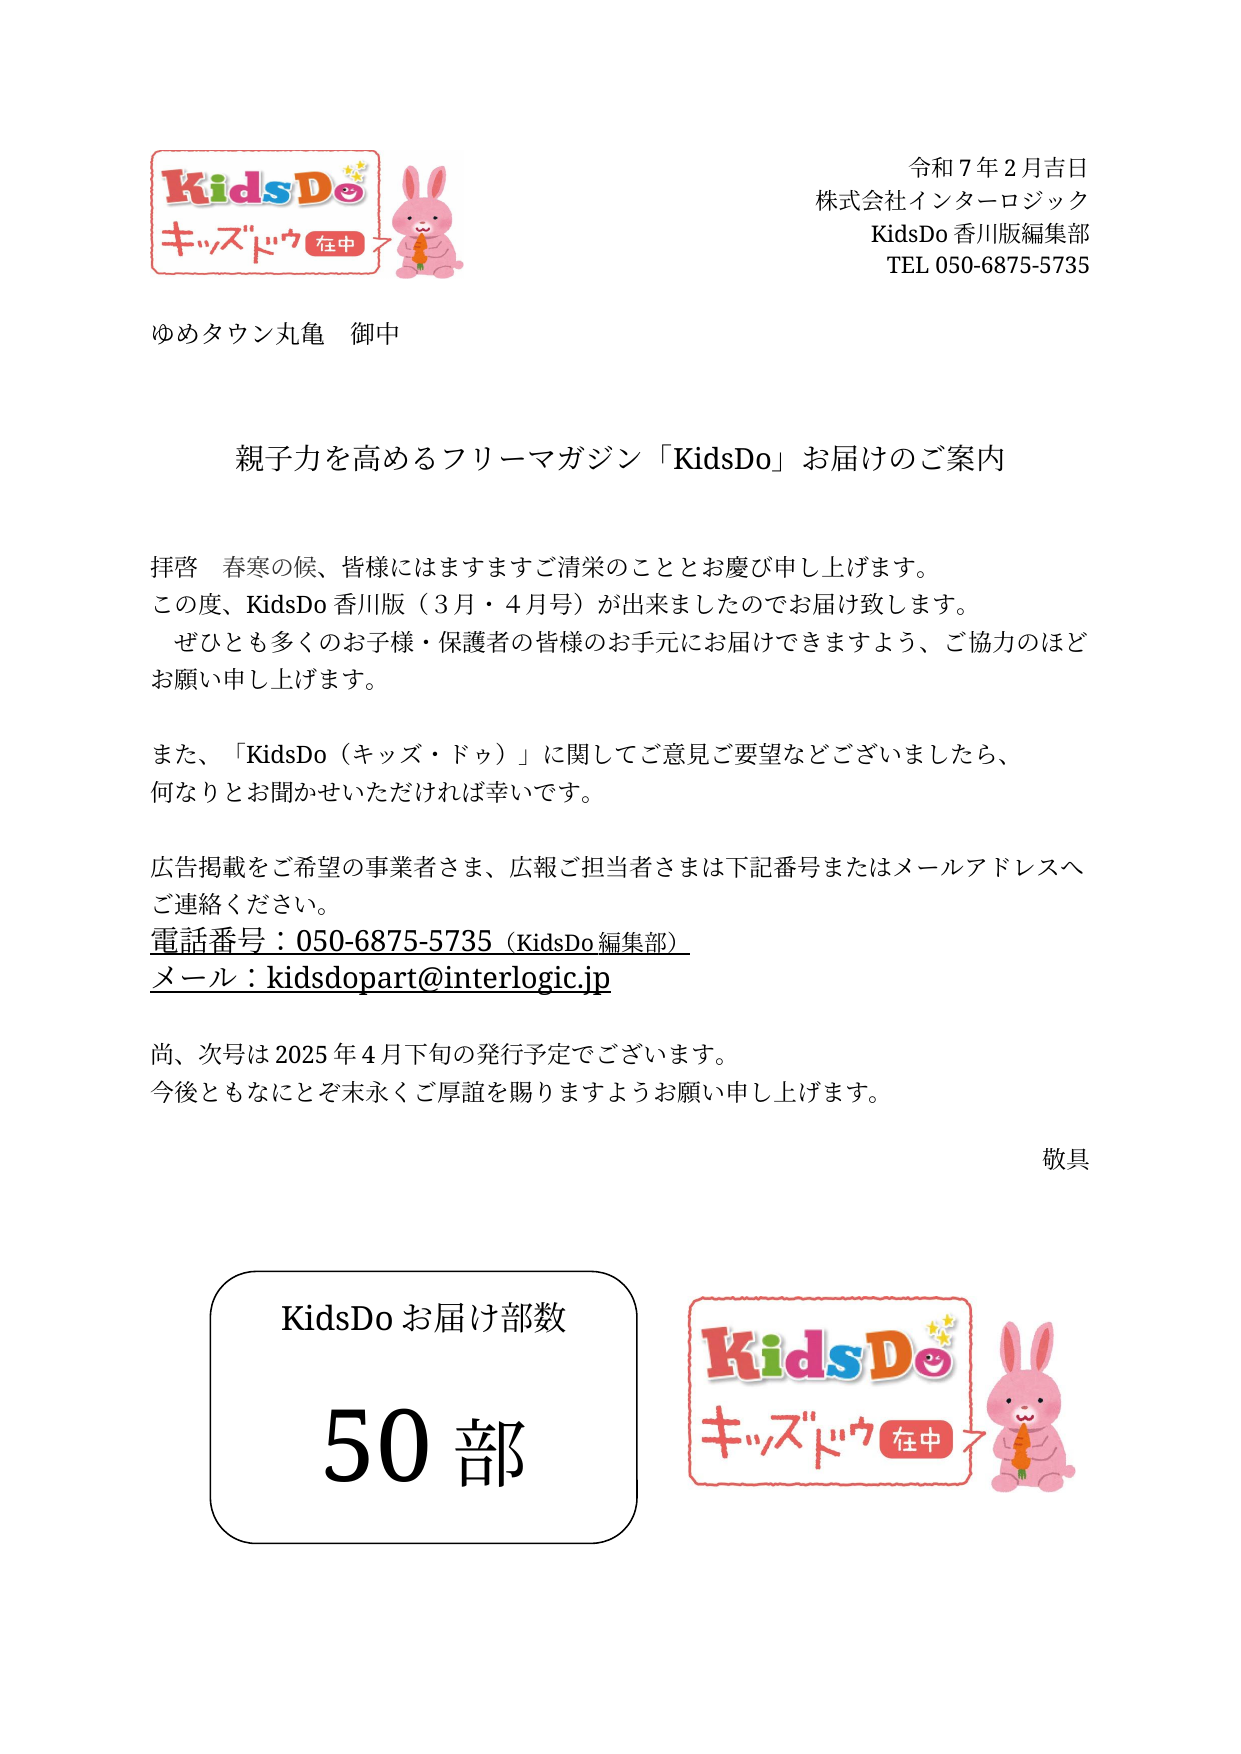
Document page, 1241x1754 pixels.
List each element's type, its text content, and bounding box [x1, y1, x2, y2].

picture [150, 150, 464, 279]
picture [687, 1296, 1076, 1493]
text 今後ともなにとぞ末永くご厚誼を賜りますようお願い申し上げます。 [150, 1071, 1090, 1108]
text 親子力を高めるフリーマガジン「KidsDo」お届けのご案内 [150, 436, 1090, 478]
text メール：kidsdopart@interlogic.jp [150, 958, 1090, 996]
text この度、KidsDo 香川版（３月・４月号）が出来ましたのでお届け致します。 [150, 583, 1090, 621]
text KidsDo香川版編集部 [464, 216, 1090, 249]
text 拝啓 春寒の候、皆様にはますますご清栄のこととお慶び申し上げます。 [150, 546, 1090, 583]
text 電話番号：050-6875-5735（KidsDo編集部） [150, 921, 1090, 958]
text ゆめタウン丸亀 御中 [150, 314, 1090, 350]
text 敬具 [150, 1142, 1090, 1175]
text 株式会社インターロジック [464, 183, 1090, 216]
text 令和7年2月吉日 [464, 150, 1090, 183]
text 広告掲載をご希望の事業者さま、広報ご担当者さまは下記番号またはメールアドレスへご連絡ください。 [150, 846, 1090, 921]
text ぜひとも多くのお子様・保護者の皆様のお手元にお届けできますよう、ご協力のほどお願い申し上げます。 [150, 621, 1090, 696]
text TEL 050-6875-5735 [150, 249, 1090, 280]
text 尚、次号は2025年4月下旬の発行予定でございます。 [150, 1033, 1090, 1071]
text また、「KidsDo（キッズ・ドゥ）」に関してご意見ご要望などございましたら、 [150, 733, 1090, 771]
text 何なりとお聞かせいただければ幸いです。 [150, 771, 1090, 808]
